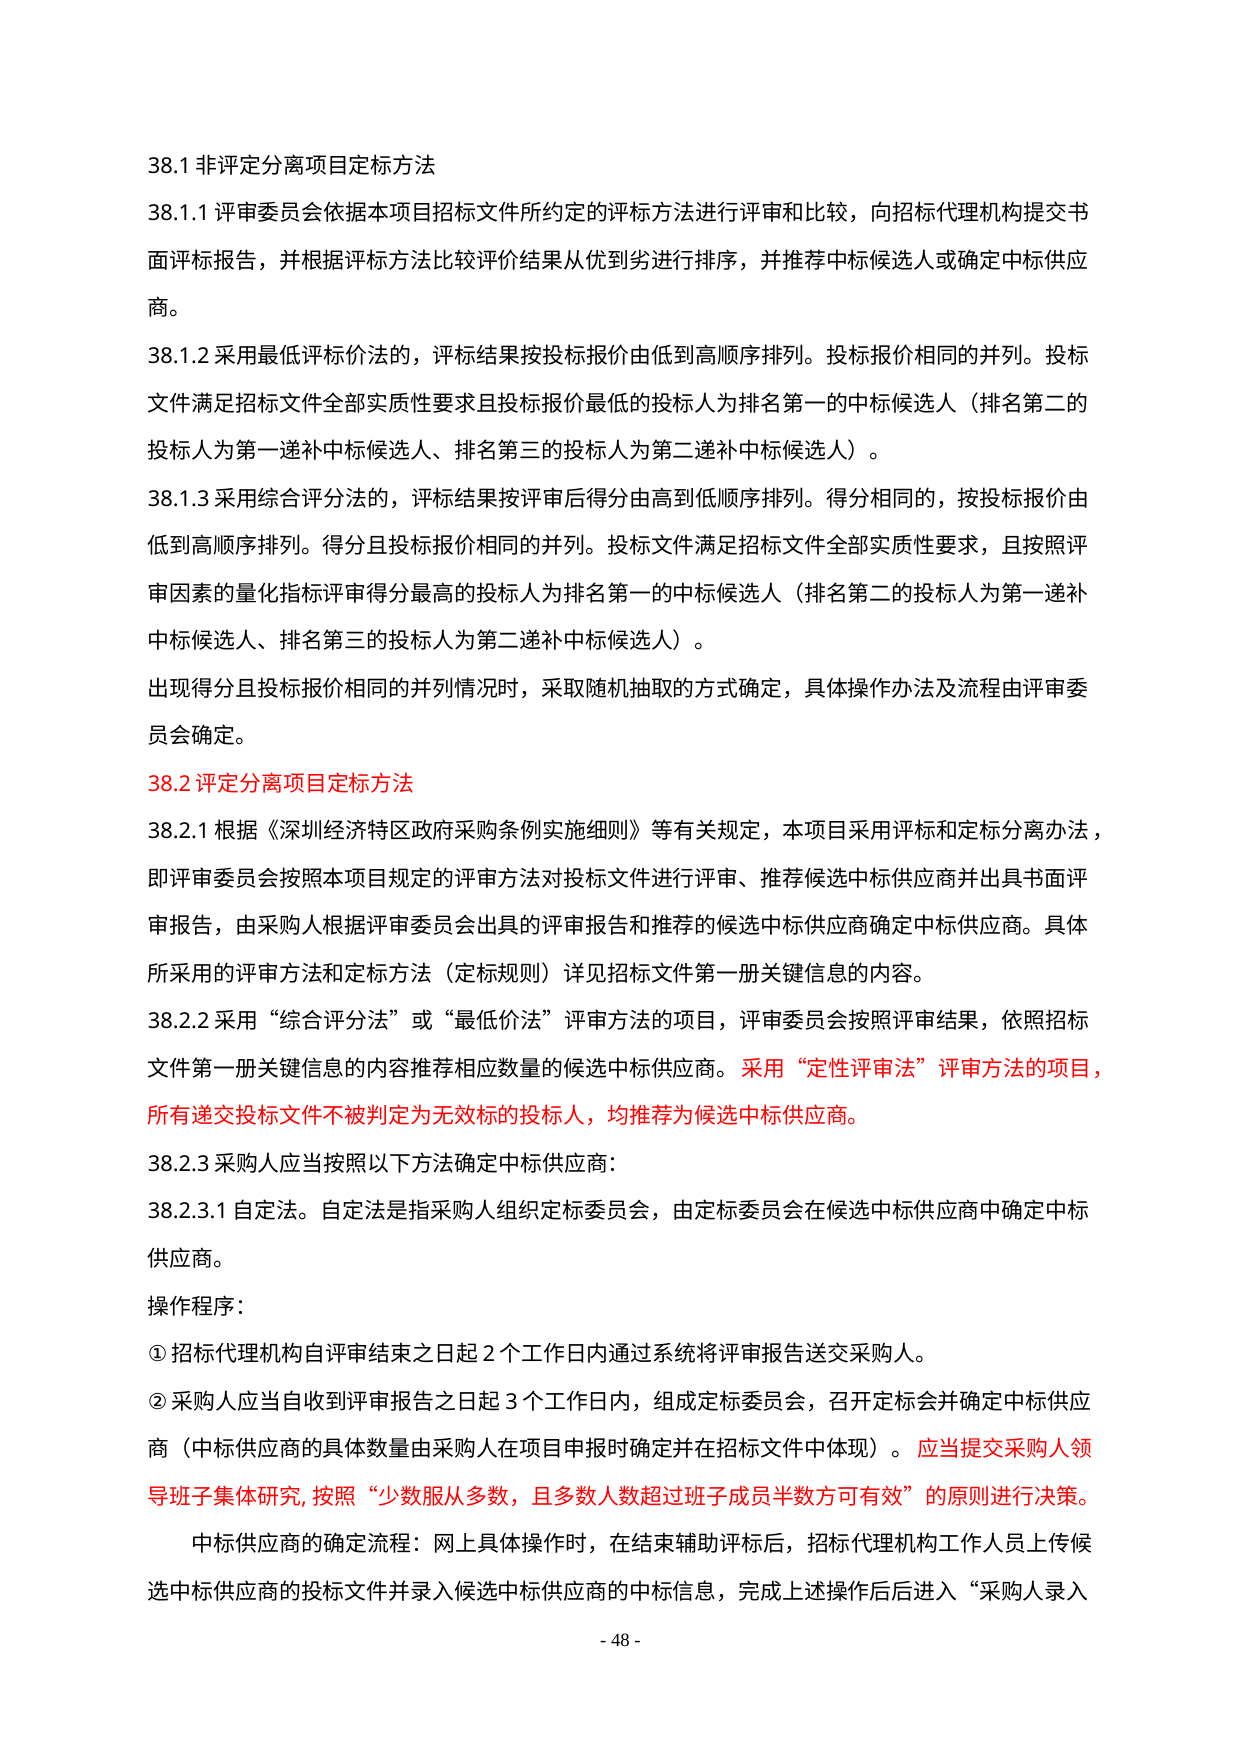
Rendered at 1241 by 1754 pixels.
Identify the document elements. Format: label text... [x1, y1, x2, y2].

text ②采购人应当自收到评审报告之日起3个工作日内，组成定标委员会，召开定标会并确定中标供应商（中标供应商的具体数量由采购人在项目申报时确定并在招标文件中体现）。应当提交采购人领导班子集体研究, 按照“少数服从多数，且多数人数超过班子成员半数方可有效”的原则进行决策。 [148, 1384, 1092, 1511]
text 38.1非评定分离项目定标方法 [148, 148, 1092, 179]
text ①招标代理机构自评审结束之日起2个工作日内通过系统将评审报告送交采购人。 [148, 1336, 1092, 1368]
text 38.2.2采用“综合评分法”或“最低价法”评审方法的项目，评审委员会按照评审结果，依照招标文件第一册关键信息的内容推荐相应数量的候选中标供应商。采用“定性评审法”评审方法的项目，所有递交投标文件不被判定为无效标的投标人，均推荐为候选中标供应商。 [148, 1003, 1092, 1130]
text 38.2.1根据《深圳经济特区政府采购条例实施细则》等有关规定，本项目采用评标和定标分离办法，即评审委员会按照本项目规定的评审方法对投标文件进行评审、推荐候选中标供应商并出具书面评审报告，由采购人根据评审委员会出具的评审报告和推荐的候选中标供应商确定中标供应商。具体所采用的评审方法和定标方法（定标规则）详见招标文件第一册关键信息的内容。 [148, 813, 1092, 987]
text 操作程序： [148, 1289, 1092, 1320]
text 38.1.3采用综合评分法的，评标结果按评审后得分由高到低顺序排列。得分相同的，按投标报价由低到高顺序排列。得分且投标报价相同的并列。投标文件满足招标文件全部实质性要求，且按照评审因素的量化指标评审得分最高的投标人为排名第一的中标候选人（排名第二的投标人为第一递补中标候选人、排名第三的投标人为第二递补中标候选人）。 [148, 481, 1092, 655]
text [148, 1526, 1092, 1606]
text 38.1.2采用最低评标价法的，评标结果按投标报价由低到高顺序排列。投标报价相同的并列。投标文件满足招标文件全部实质性要求且投标报价最低的投标人为排名第一的中标候选人（排名第二的投标人为第一递补中标候选人、排名第三的投标人为第二递补中标候选人）。 [148, 338, 1092, 465]
text 38.2评定分离项目定标方法 [148, 766, 1092, 797]
text 38.1.1评审委员会依据本项目招标文件所约定的评标方法进行评审和比较，向招标代理机构提交书面评标报告，并根据评标方法比较评价结果从优到劣进行排序，并推荐中标候选人或确定中标供应商。 [148, 195, 1092, 322]
text 38.2.3采购人应当按照以下方法确定中标供应商： [148, 1146, 1092, 1178]
text 出现得分且投标报价相同的并列情况时，采取随机抽取的方式确定，具体操作办法及流程由评审委员会确定。 [148, 671, 1092, 750]
text 38.2.3.1自定法。自定法是指采购人组织定标委员会，由定标委员会在候选中标供应商中确定中标供应商。 [148, 1193, 1092, 1273]
